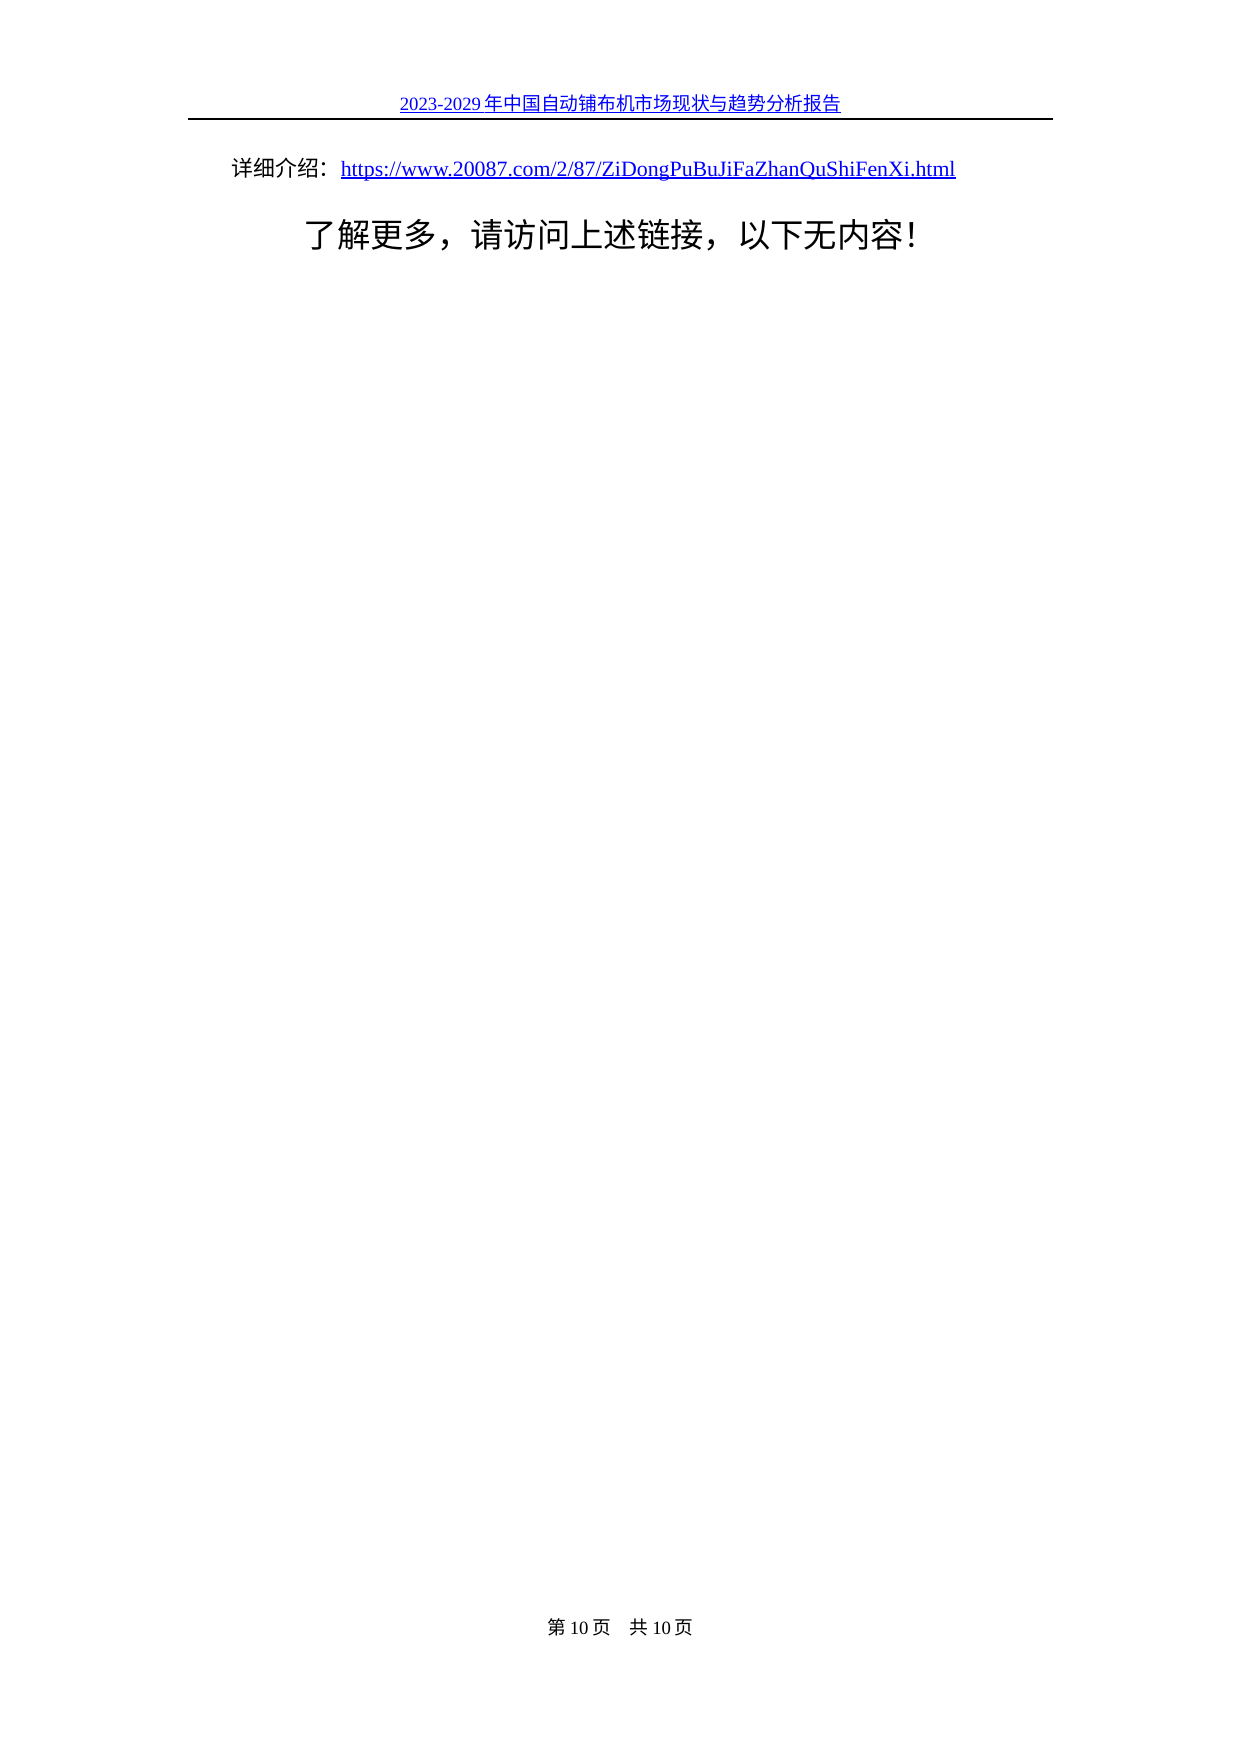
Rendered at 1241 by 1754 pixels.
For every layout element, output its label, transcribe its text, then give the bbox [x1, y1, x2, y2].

title 了解更多，请访问上述链接，以下无内容！ [187, 200, 1053, 265]
text 详细介绍：https://www.20087.com/2/87/ZiDongPuBuJiFaZhanQuShiFenXi.html [187, 150, 1053, 183]
